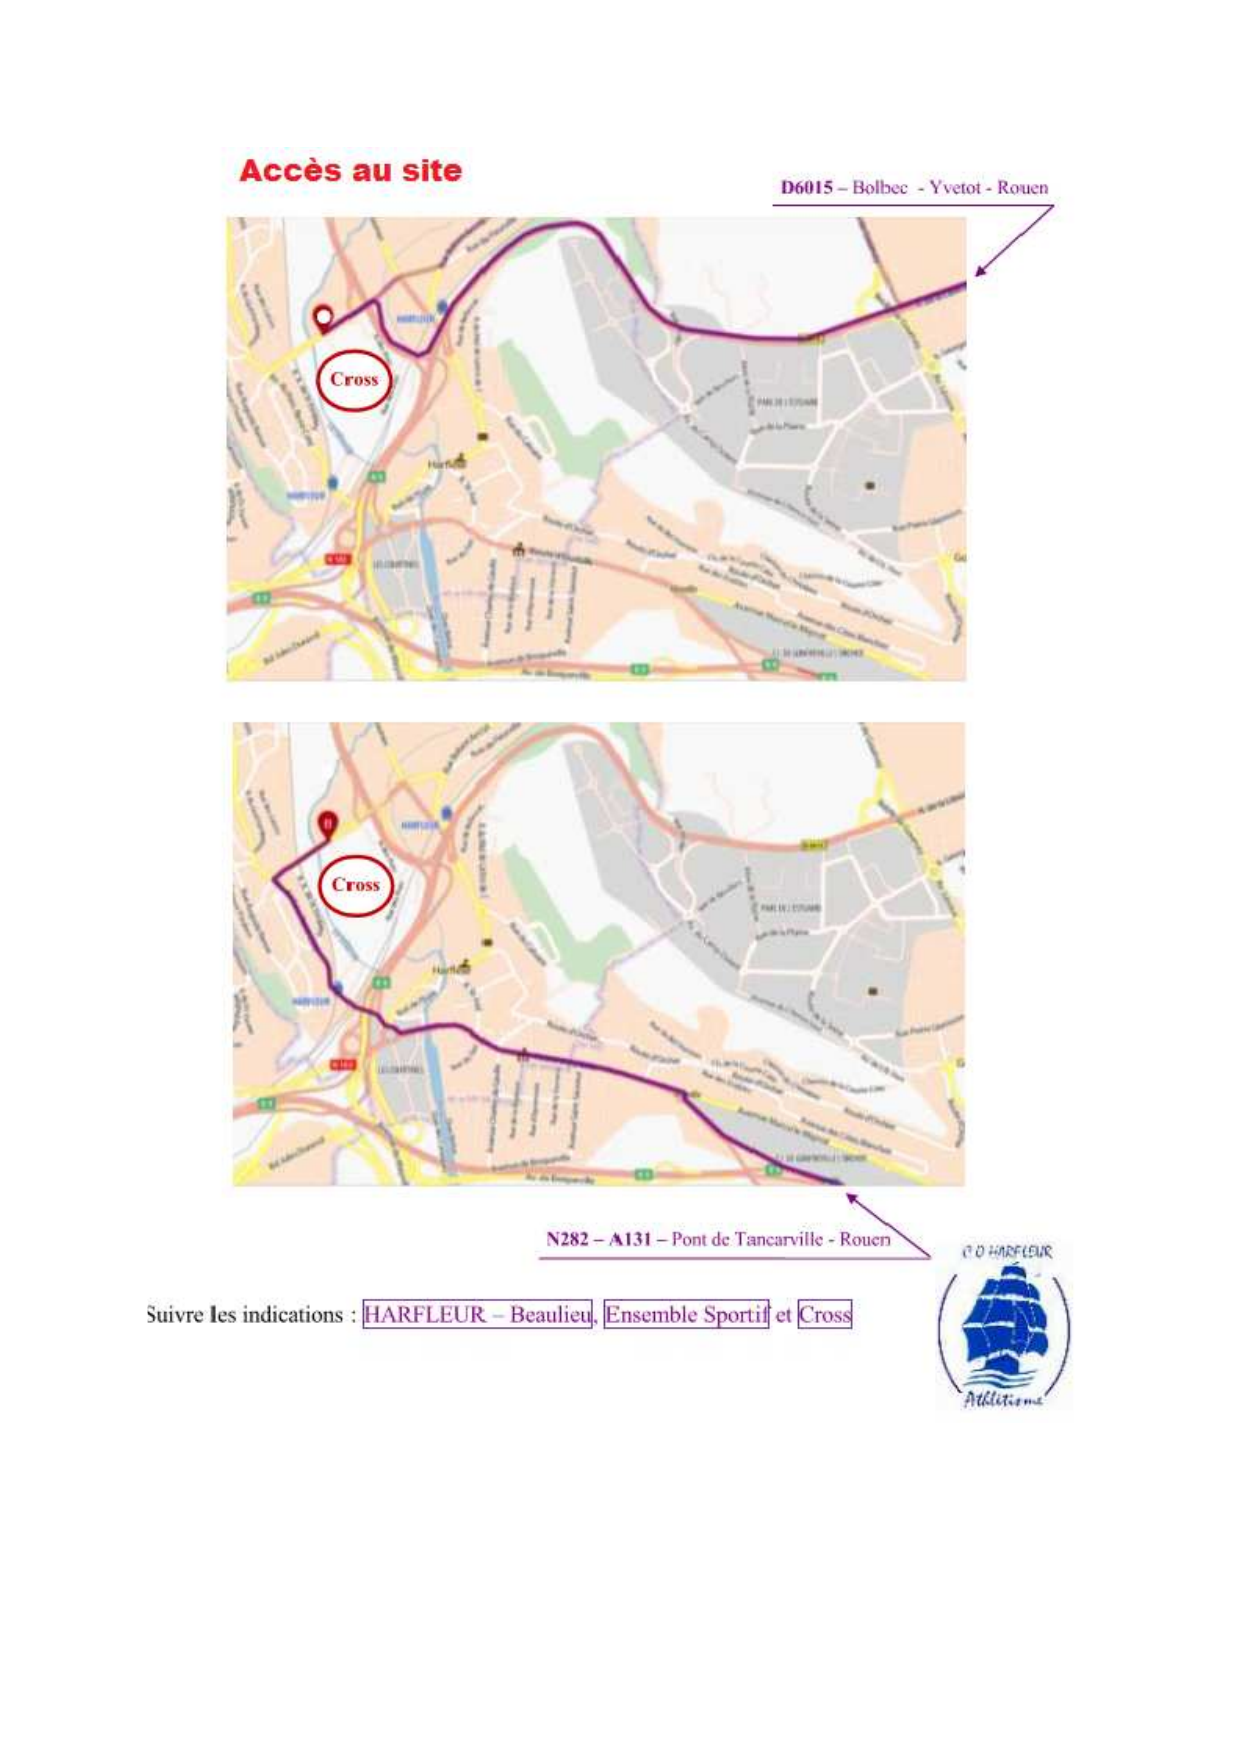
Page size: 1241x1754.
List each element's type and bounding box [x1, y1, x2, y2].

picture [147, 147, 1089, 1423]
